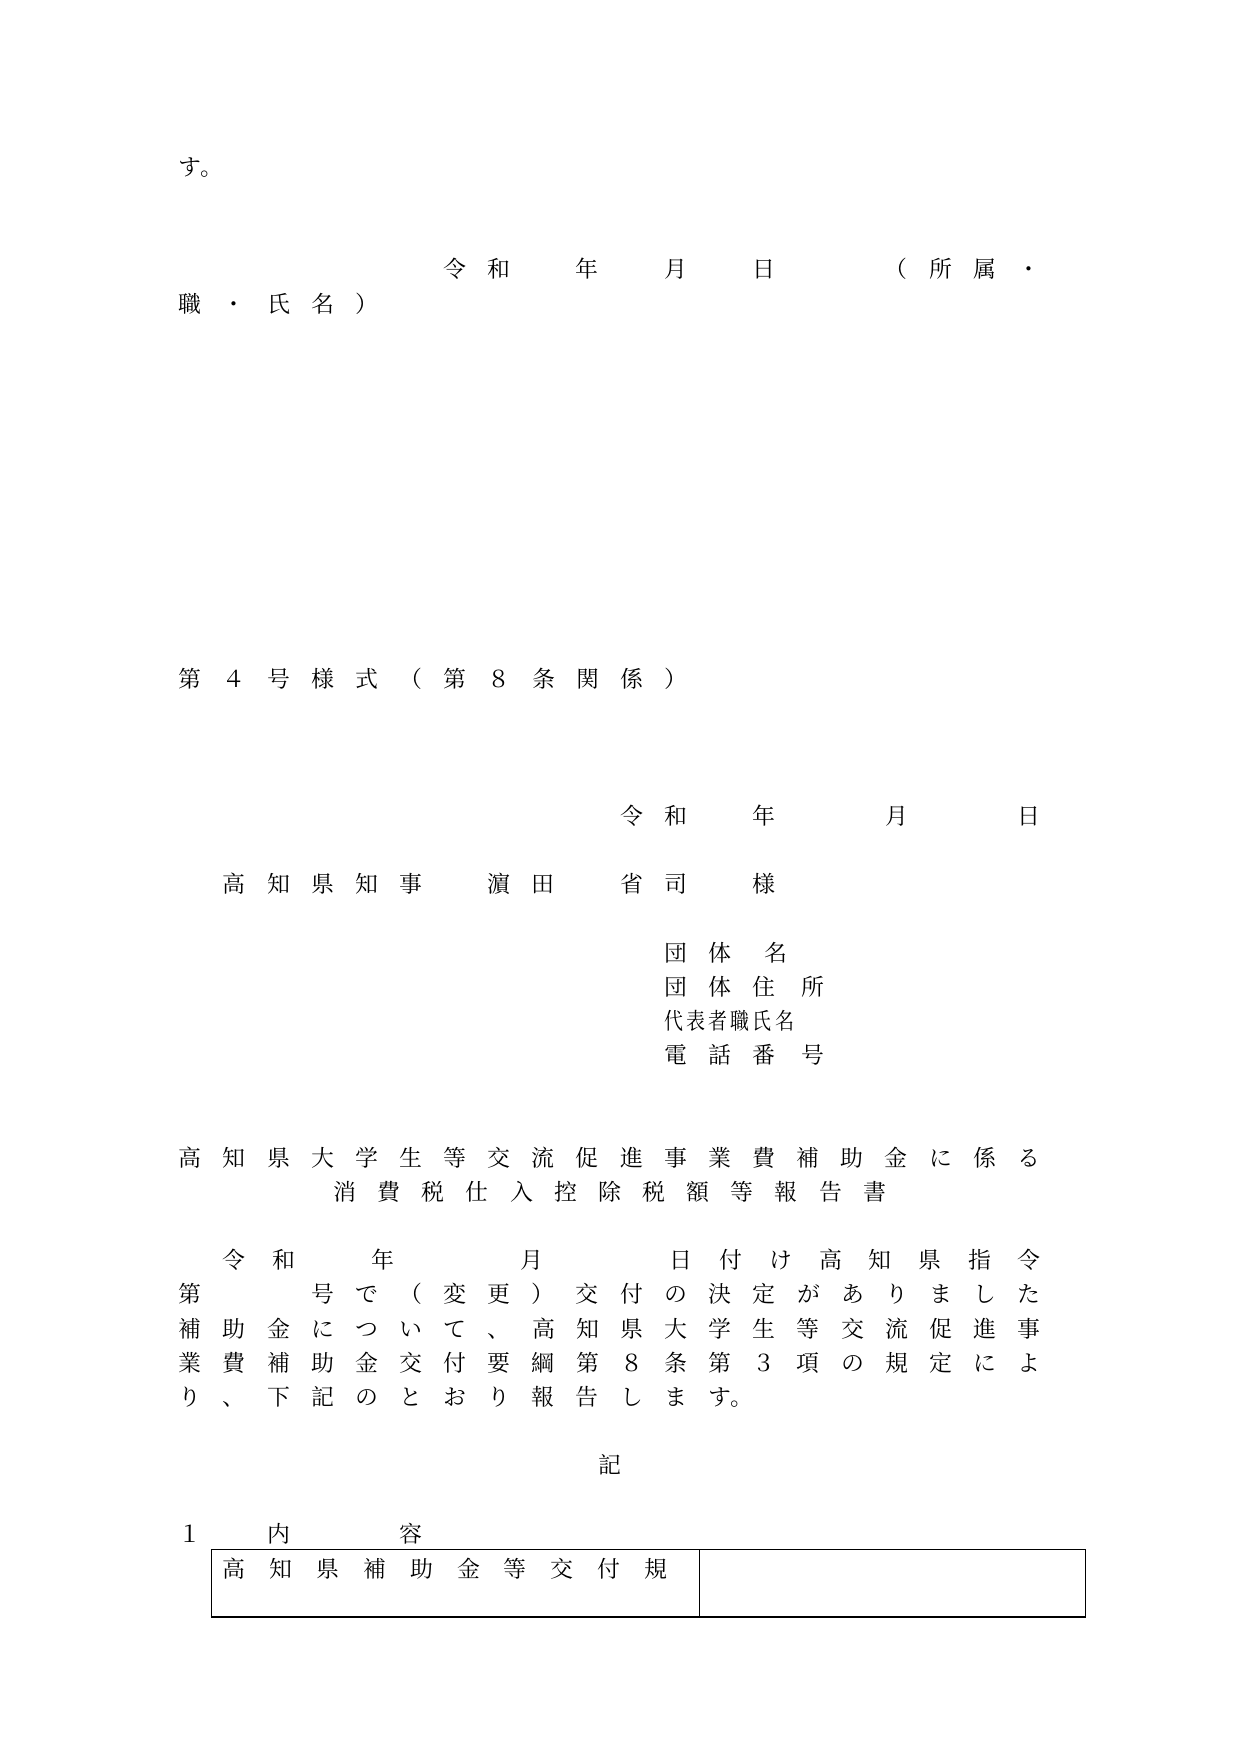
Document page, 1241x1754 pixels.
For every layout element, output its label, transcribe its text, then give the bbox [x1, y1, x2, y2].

text 高知県知事 濵田 省司 様 [178, 866, 1062, 900]
text 令和 年 月 日 [178, 797, 1062, 832]
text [178, 148, 1062, 182]
subtitle 記 [178, 1447, 1062, 1481]
text 代表者職氏名 [643, 1002, 1062, 1037]
text 団体名 [643, 934, 1062, 968]
text 令和 年 月 日 （所属・職・氏名） [178, 251, 1062, 319]
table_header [212, 1550, 699, 1616]
subtitle 高知県大学生等交流促進事業費補助金に係る消費税仕入控除税額等報告書 [178, 1139, 1062, 1207]
text 第４号様式（第８条関係） [178, 661, 1062, 695]
table_header 円 [700, 1550, 1085, 1616]
text 令和 年 月 日付け高知県指令 第 号で（変更）交付の決定がありました補助金について、高知県大学生等交流促進事業費補助金交付要綱第８条第３項の規定により、下記のとおり報告します。 [178, 1242, 1062, 1412]
text １ 内 容 [178, 1515, 1062, 1549]
text 団体住所 [643, 968, 1062, 1002]
text 電話番号 [643, 1037, 1062, 1071]
